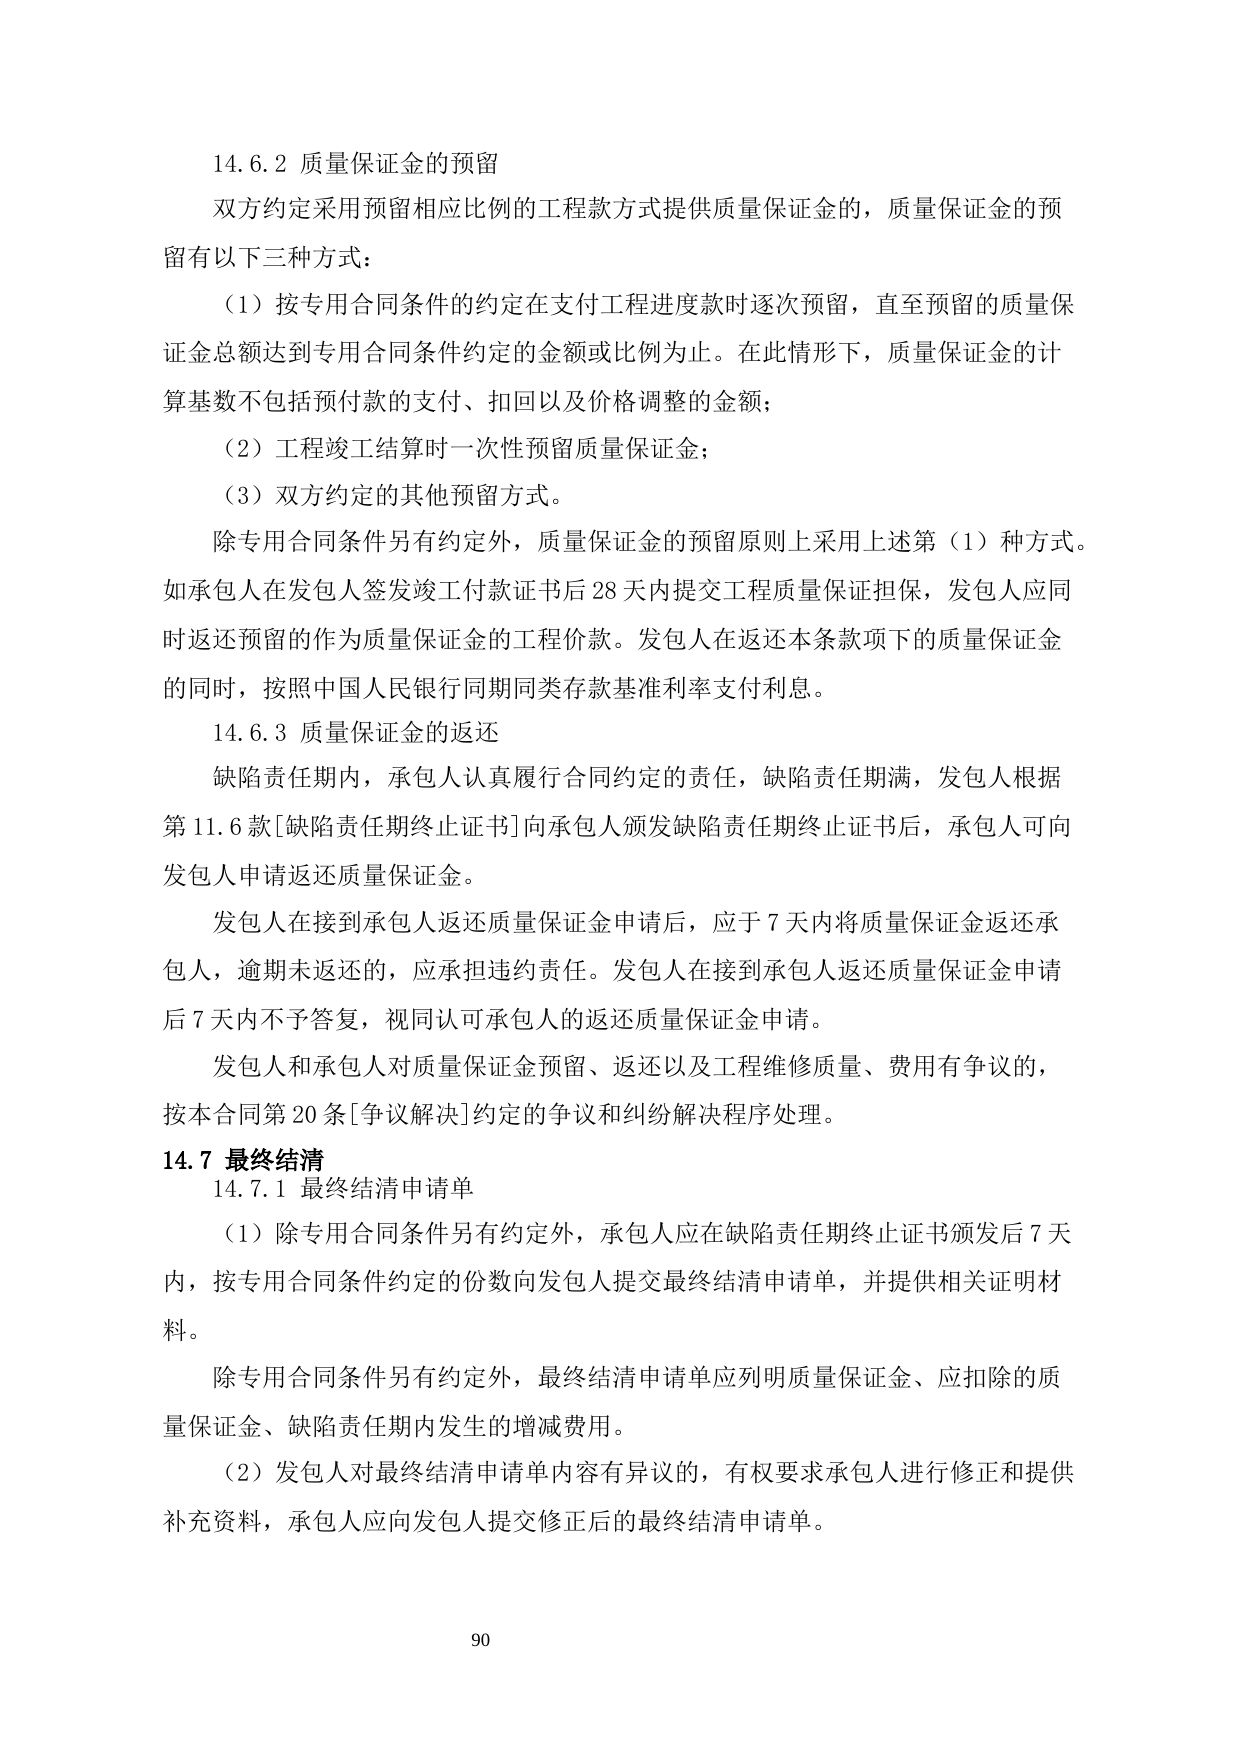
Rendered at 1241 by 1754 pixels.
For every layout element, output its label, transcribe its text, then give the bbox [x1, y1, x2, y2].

text （3）双方约定的其他预留方式。 [162, 477, 1081, 509]
text （2）工程竣工结算时一次性预留质量保证金； [162, 430, 1081, 463]
text 除专用合同条件另有约定外，质量保证金的预留原则上采用上述第（1）种方式。如承包人在发包人签发竣工付款证书后28天内提交工程质量保证担保，发包人应同时返还预留的作为质量保证金的工程价款。发包人在返还本条款项下的质量保证金的同时，按照中国人民银行同期同类存款基准利率支付利息。 [162, 524, 1081, 703]
text 发包人在接到承包人返还质量保证金申请后，应于7天内将质量保证金返还承包人，逾期未返还的，应承担违约责任。发包人在接到承包人返还质量保证金申请后7天内不予答复，视同认可承包人的返还质量保证金申请。 [162, 904, 1081, 1034]
text 发包人和承包人对质量保证金预留、返还以及工程维修质量、费用有争议的，按本合同第20条[争议解决]约定的争议和纠纷解决程序处理。 [162, 1048, 1081, 1129]
text （1）按专用合同条件的约定在支付工程进度款时逐次预留，直至预留的质量保证金总额达到专用合同条件约定的金额或比例为止。在此情形下，质量保证金的计算基数不包括预付款的支付、扣回以及价格调整的金额； [162, 286, 1081, 416]
text 双方约定采用预留相应比例的工程款方式提供质量保证金的，质量保证金的预留有以下三种方式： [162, 191, 1081, 272]
text 14.7.1 最终结清申请单 [162, 1172, 1081, 1201]
text 14.6.3 质量保证金的返还 [162, 717, 1081, 745]
text 除专用合同条件另有约定外，最终结清申请单应列明质量保证金、应扣除的质量保证金、缺陷责任期内发生的增减费用。 [162, 1359, 1081, 1441]
text 缺陷责任期内，承包人认真履行合同约定的责任，缺陷责任期满，发包人根据第11.6款[缺陷责任期终止证书]向承包人颁发缺陷责任期终止证书后，承包人可向发包人申请返还质量保证金。 [162, 760, 1081, 890]
text 14.6.2 质量保证金的预留 [162, 148, 1081, 176]
text （2）发包人对最终结清申请单内容有异议的，有权要求承包人进行修正和提供补充资料，承包人应向发包人提交修正后的最终结清申请单。 [162, 1455, 1081, 1536]
text （1）除专用合同条件另有约定外，承包人应在缺陷责任期终止证书颁发后7天内，按专用合同条件约定的份数向发包人提交最终结清申请单，并提供相关证明材料。 [162, 1215, 1081, 1345]
subtitle 14.7 最终结清 [162, 1144, 1081, 1172]
